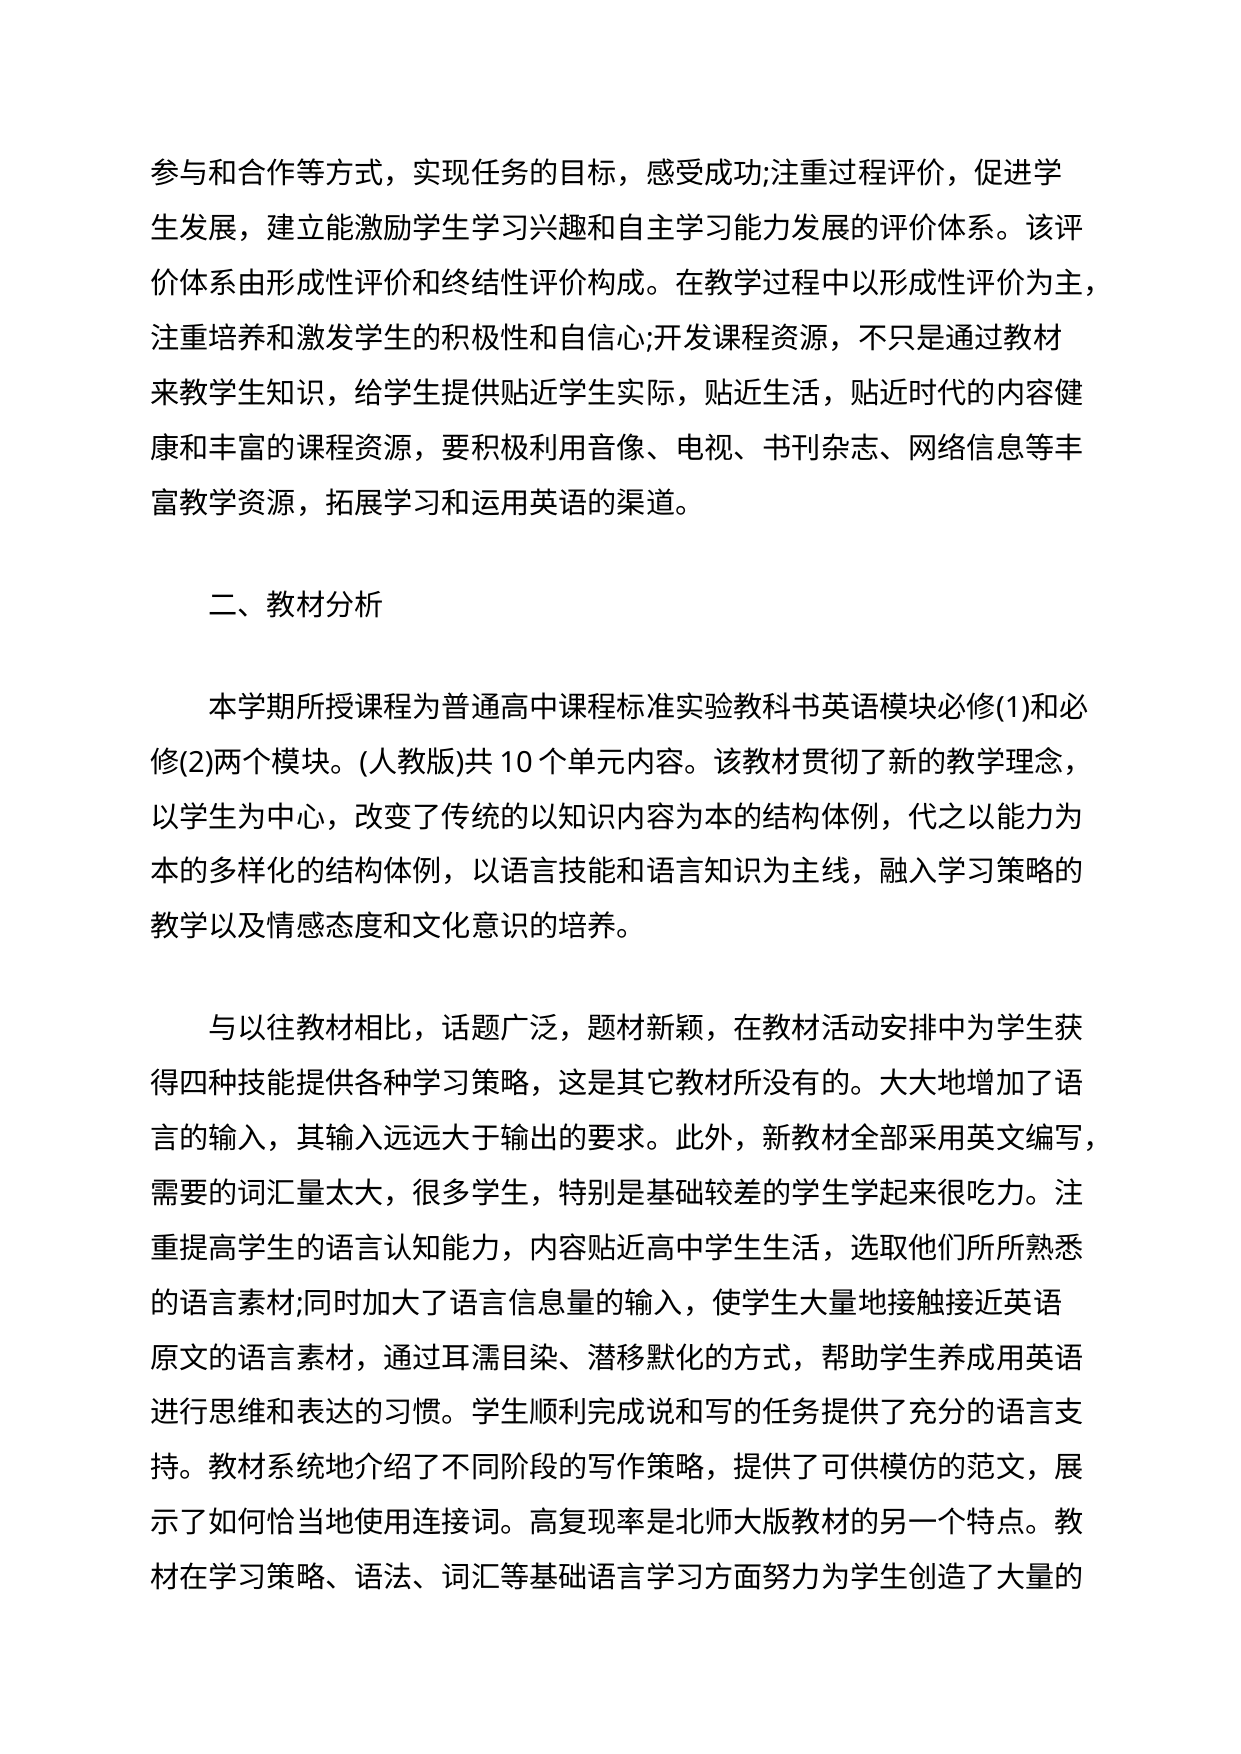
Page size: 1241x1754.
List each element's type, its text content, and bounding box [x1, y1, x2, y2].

text 本学期所授课程为普通高中课程标准实验教科书英语模块必修(1)和必修(2)两个模块。(人教版)共10个单元内容。该教材贯彻了新的教学理念，以学生为中心，改变了传统的以知识内容为本的结构体例，代之以能力为本的多样化的结构体例，以语言技能和语言知识为主线，融入学习策略的教学以及情感态度和文化意识的培养。 [150, 683, 1090, 945]
text 二、教材分析 [150, 581, 1090, 624]
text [150, 150, 1090, 522]
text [150, 1005, 1090, 1596]
